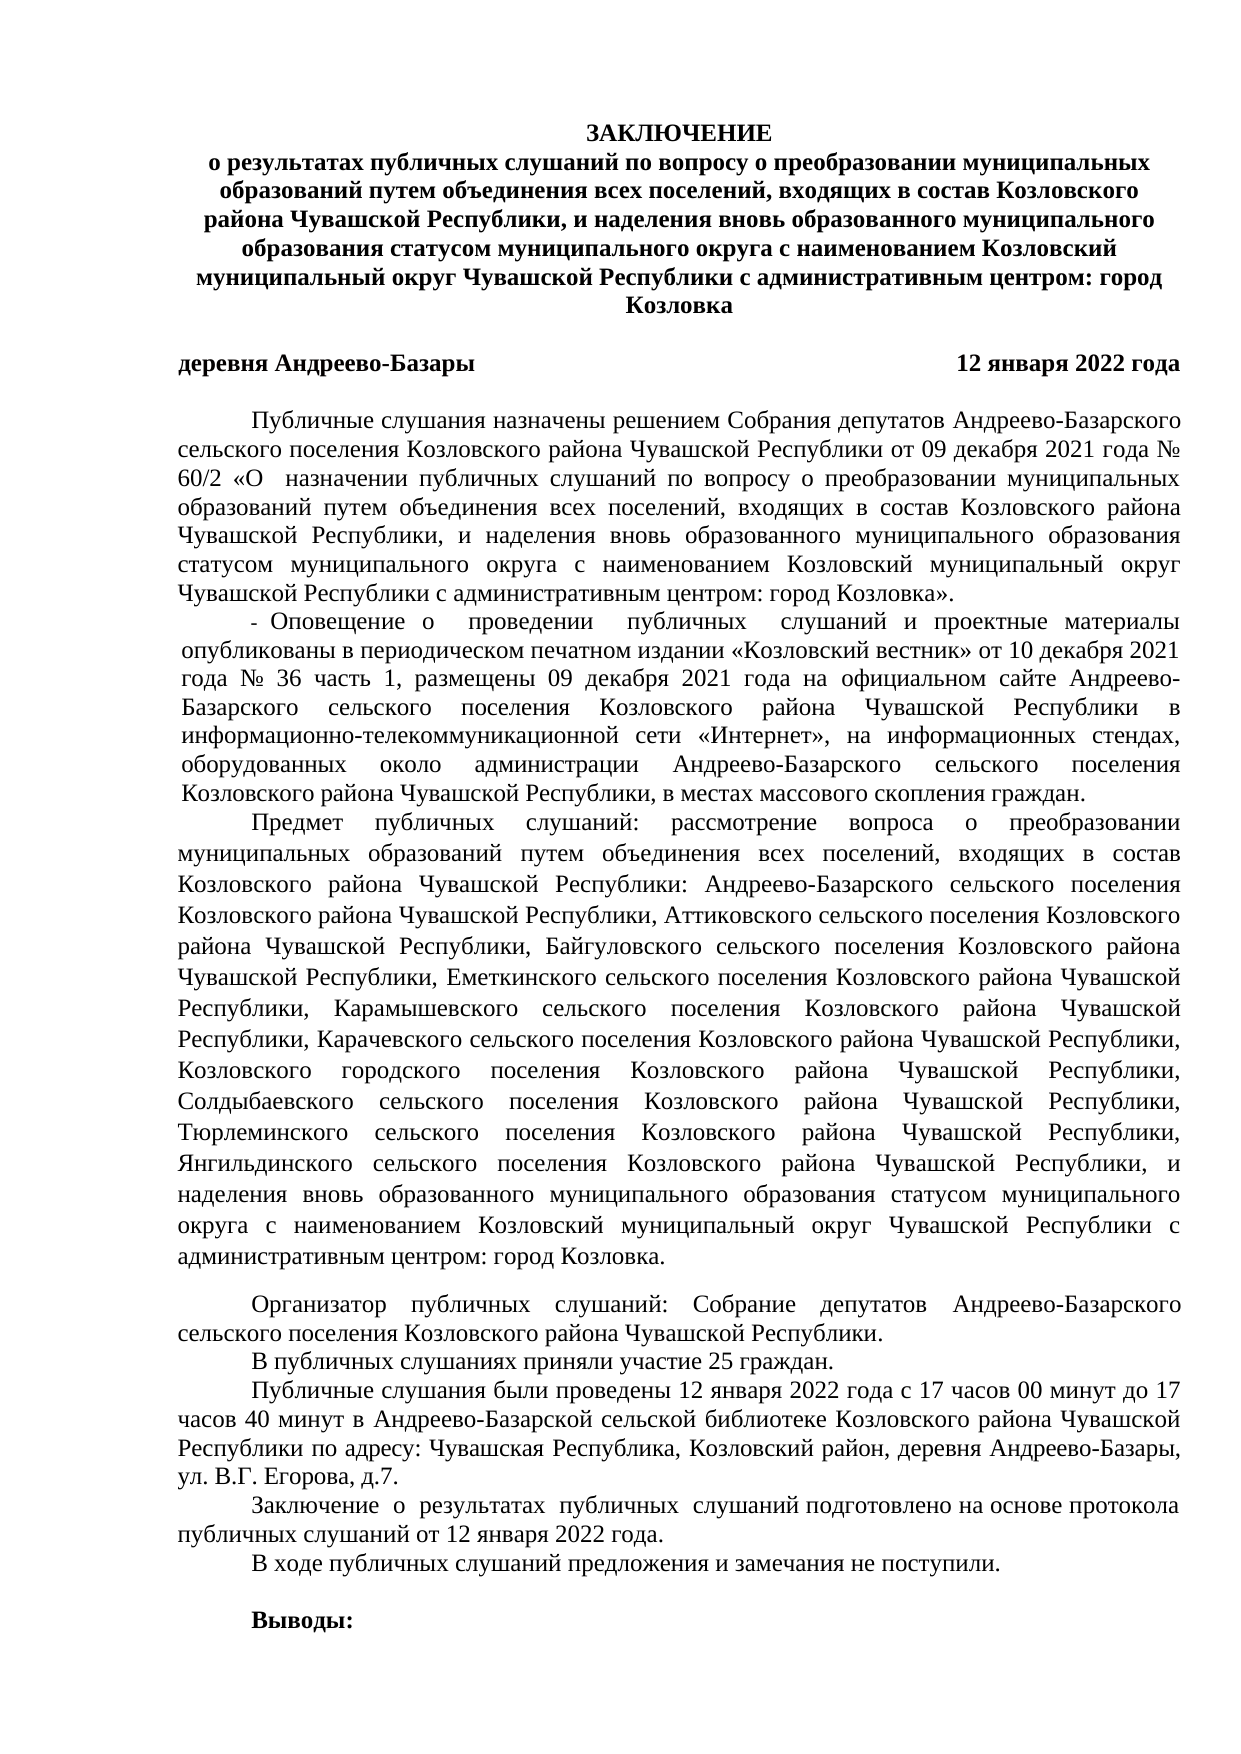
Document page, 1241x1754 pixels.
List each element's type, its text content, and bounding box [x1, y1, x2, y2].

text Выводы: [177, 1605, 1181, 1634]
text Публичные слушания назначены решением Собрания депутатов Андреево-Базарского сельского поселения Козловского района Чувашской Республики от 09 декабря 2021 года № 60/2 «О назначении публичных слушаний по вопросу о преобразовании муниципальных образований путем объединения всех поселений, входящих в состав Козловского района Чувашской Республики, и наделения вновь образованного муниципального образования статусом муниципального округа с наименованием Козловский муниципальный округ Чувашской Республики с административным центром: город Козловка». [177, 406, 1181, 607]
text Заключение о результатах публичных слушаний подготовлено на основе протокола публичных слушаний от 12 января 2022 года. [177, 1490, 1181, 1548]
text о результатах публичных слушаний по вопросу о преобразовании муниципальных образований путем объединения всех поселений, входящих в состав Козловского района Чувашской Республики, и наделения вновь образованного муниципального образования статусом муниципального округа с наименованием Козловский муниципальный округ Чувашской Республики с административным центром: город Козловка [177, 147, 1181, 319]
list Оповещение о проведении публичных слушаний и проектные материалы опубликованы в периодическом печатном издании «Козловский вестник» от 10 декабря 2021 года № 36 часть 1, размещены 09 декабря 2021 года на официальном сайте Андреево-Базарского сельского поселения Козловского района Чувашской Республики в информационно-телекоммуникационной сети «Интернет», на информационных стендах, оборудованных около администрации Андреево-Базарского сельского поселения Козловского района Чувашской Республики, в местах массового скопления граждан. [181, 607, 1181, 807]
text В публичных слушаниях приняли участие 25 граждан. [177, 1346, 1181, 1375]
text ЗАКЛЮЧЕНИЕ [177, 118, 1181, 147]
text Публичные слушания были проведены 12 января 2022 года с 17 часов 00 минут до 17 часов 40 минут в Андреево-Базарской сельской библиотеке Козловского района Чувашской Республики по адресу: Чувашская Республика, Козловский район, деревня Андреево-Базары, ул. В.Г. Егорова, д.7. [177, 1375, 1181, 1490]
text деревня Андреево-Базары 12 января 2022 года [177, 348, 1181, 377]
text Предмет публичных слушаний: рассмотрение вопроса о преобразовании муниципальных образований путем объединения всех поселений, входящих в состав Козловского района Чувашской Республики: Андреево-Базарского сельского поселения Козловского района Чувашской Республики, Аттиковского сельского поселения Козловского района Чувашской Республики, Байгуловского сельского поселения Козловского района Чувашской Республики, Еметкинского сельского поселения Козловского района Чувашской Республики, Карамышевского сельского поселения Козловского района Чувашской Республики, Карачевского сельского поселения Козловского района Чувашской Республики, Козловского городского поселения Козловского района Чувашской Республики, Солдыбаевского сельского поселения Козловского района Чувашской Республики, Тюрлеминского сельского поселения Козловского района Чувашской Республики, Янгильдинского сельского поселения Козловского района Чувашской Республики, и наделения вновь образованного муниципального образования статусом муниципального округа с наименованием Козловский муниципальный округ Чувашской Республики с административным центром: город Козловка. [177, 807, 1181, 1270]
text В ходе публичных слушаний предложения и замечания не поступили. [177, 1548, 1181, 1576]
text Организатор публичных слушаний: Собрание депутатов Андреево-Базарского сельского поселения Козловского района Чувашской Республики. [177, 1289, 1181, 1346]
